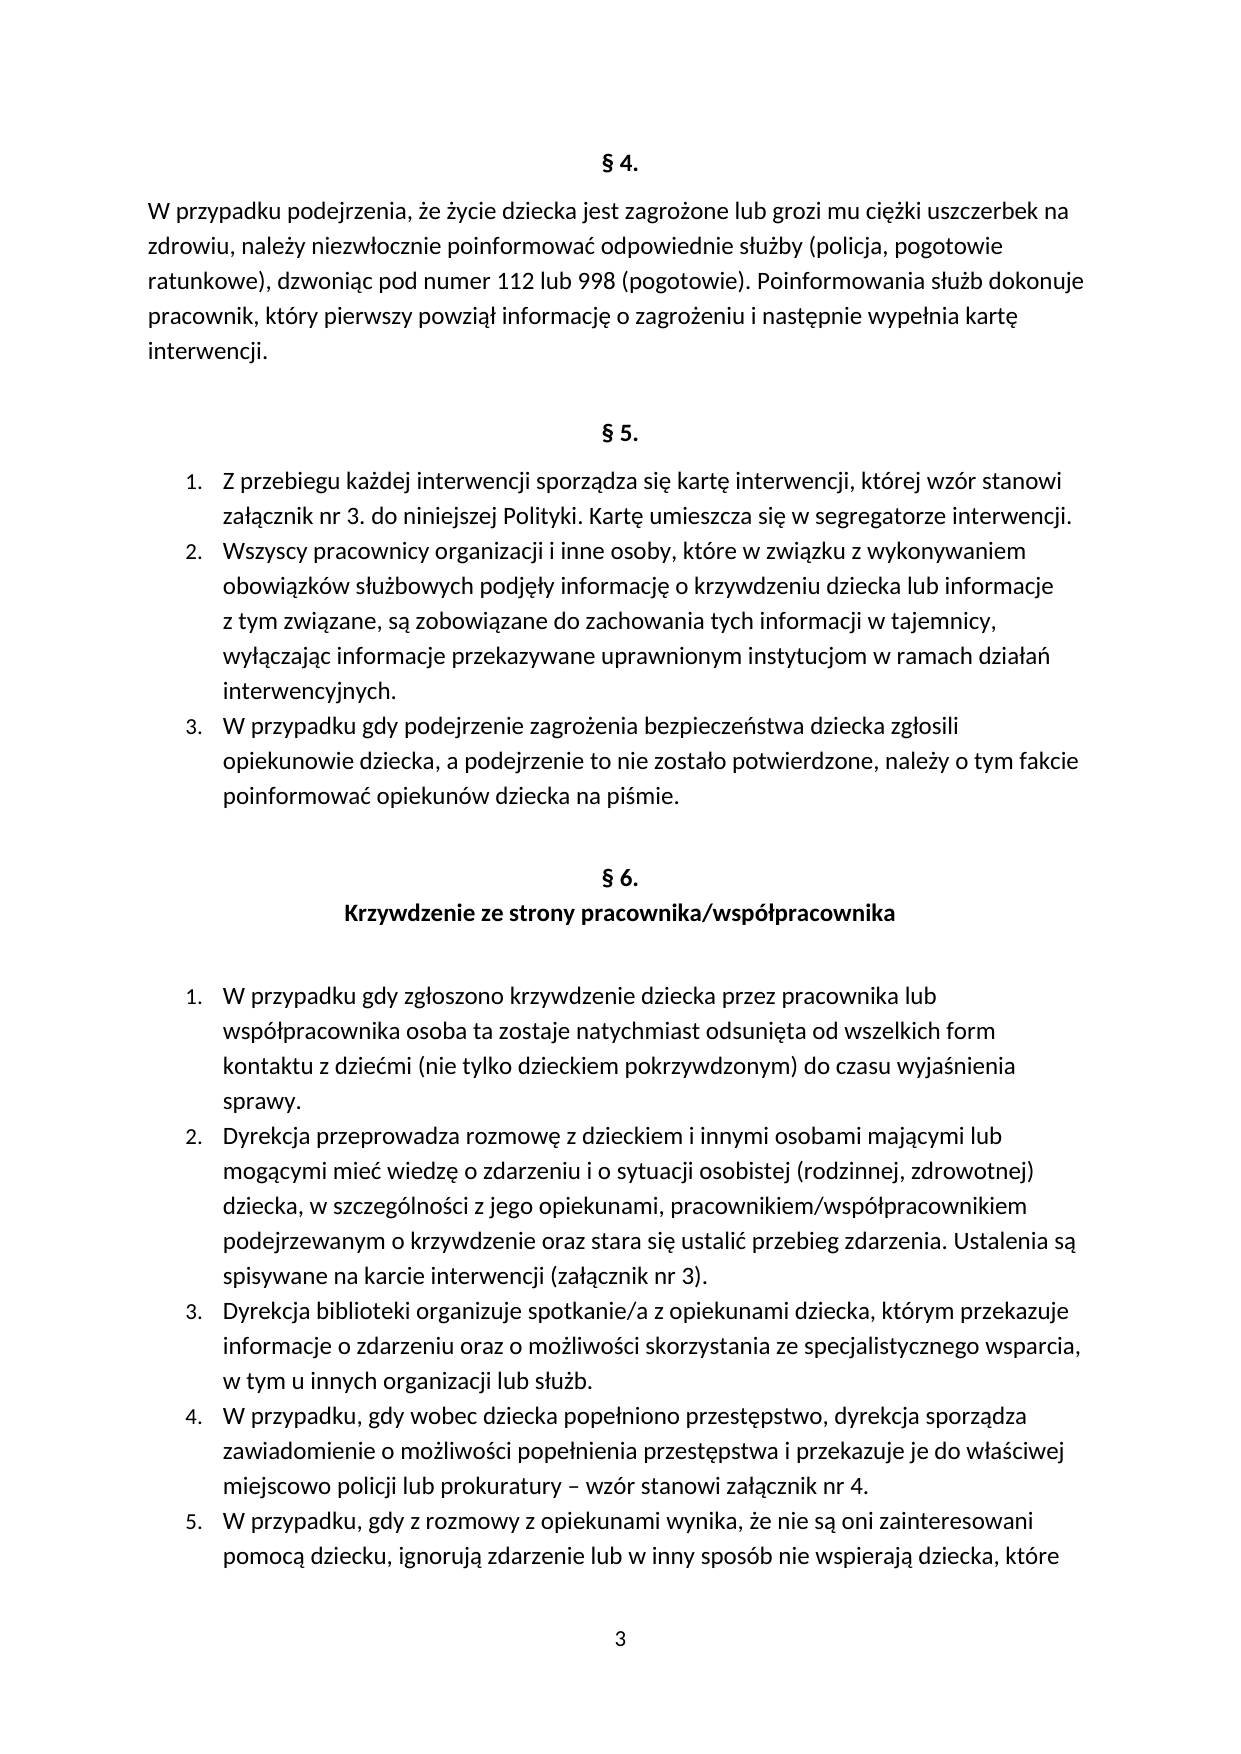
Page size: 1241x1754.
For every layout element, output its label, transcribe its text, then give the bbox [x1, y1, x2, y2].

list W przypadku, gdy wobec dziecka popełniono przestępstwo, dyrekcja sporządza zawiadomienie o możliwości popełnienia przestępstwa i przekazuje je do właściwej miejscowo policji lub prokuratury – wzór stanowi załącznik nr 4. [185, 1400, 1093, 1501]
text § 4. [148, 148, 1093, 178]
text Krzywdzenie ze strony pracownika/współpracownika [148, 898, 1093, 928]
list z tym związane, są zobowiązane do zachowania tych informacji w tajemnicy, wyłączając informacje przekazywane uprawnionym instytucjom w ramach działań interwencyjnych. [223, 605, 1093, 706]
text § 5. [148, 418, 1093, 448]
list Z przebiegu każdej interwencji sporządza się kartę interwencji, której wzór stanowi załącznik nr 3. do niniejszej Polityki. Kartę umieszcza się w segregatorze interwencji. [185, 465, 1093, 531]
list W przypadku gdy podejrzenie zagrożenia bezpieczeństwa dziecka zgłosili opiekunowie dziecka, a podejrzenie to nie zostało potwierdzone, należy o tym fakcie poinformować opiekunów dziecka na piśmie. [185, 710, 1093, 811]
text W przypadku podejrzenia, że życie dziecka jest zagrożone lub grozi mu ciężki uszczerbek na zdrowiu, należy niezwłocznie poinformować odpowiednie służby (policja, pogotowie ratunkowe), dzwoniąc pod numer 112 lub 998 (pogotowie). Poinformowania służb dokonuje pracownik, który pierwszy powziął informację o zagrożeniu i następnie wypełnia kartę interwencji. [148, 195, 1093, 366]
list Wszyscy pracownicy organizacji i inne osoby, które w związku z wykonywaniem obowiązków służbowych podjęły informację o krzywdzeniu dziecka lub informacje [185, 535, 1093, 601]
text § 6. [148, 863, 1093, 893]
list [185, 1505, 1093, 1571]
list W przypadku gdy zgłoszono krzywdzenie dziecka przez pracownika lub współpracownika osoba ta zostaje natychmiast odsunięta od wszelkich form kontaktu z dziećmi (nie tylko dzieckiem pokrzywdzonym) do czasu wyjaśnienia sprawy. [185, 980, 1093, 1116]
list Dyrekcja biblioteki organizuje spotkanie/a z opiekunami dziecka, którym przekazuje informacje o zdarzeniu oraz o możliwości skorzystania ze specjalistycznego wsparcia, w tym u innych organizacji lub służb. [185, 1295, 1093, 1396]
list Dyrekcja przeprowadza rozmowę z dzieckiem i innymi osobami mającymi lub mogącymi mieć wiedzę o zdarzeniu i o sytuacji osobistej (rodzinnej, zdrowotnej) dziecka, w szczególności z jego opiekunami, pracownikiem/współpracownikiem podejrzewanym o krzywdzenie oraz stara się ustalić przebieg zdarzenia. Ustalenia są spisywane na karcie interwencji (załącznik nr 3). [185, 1120, 1093, 1291]
